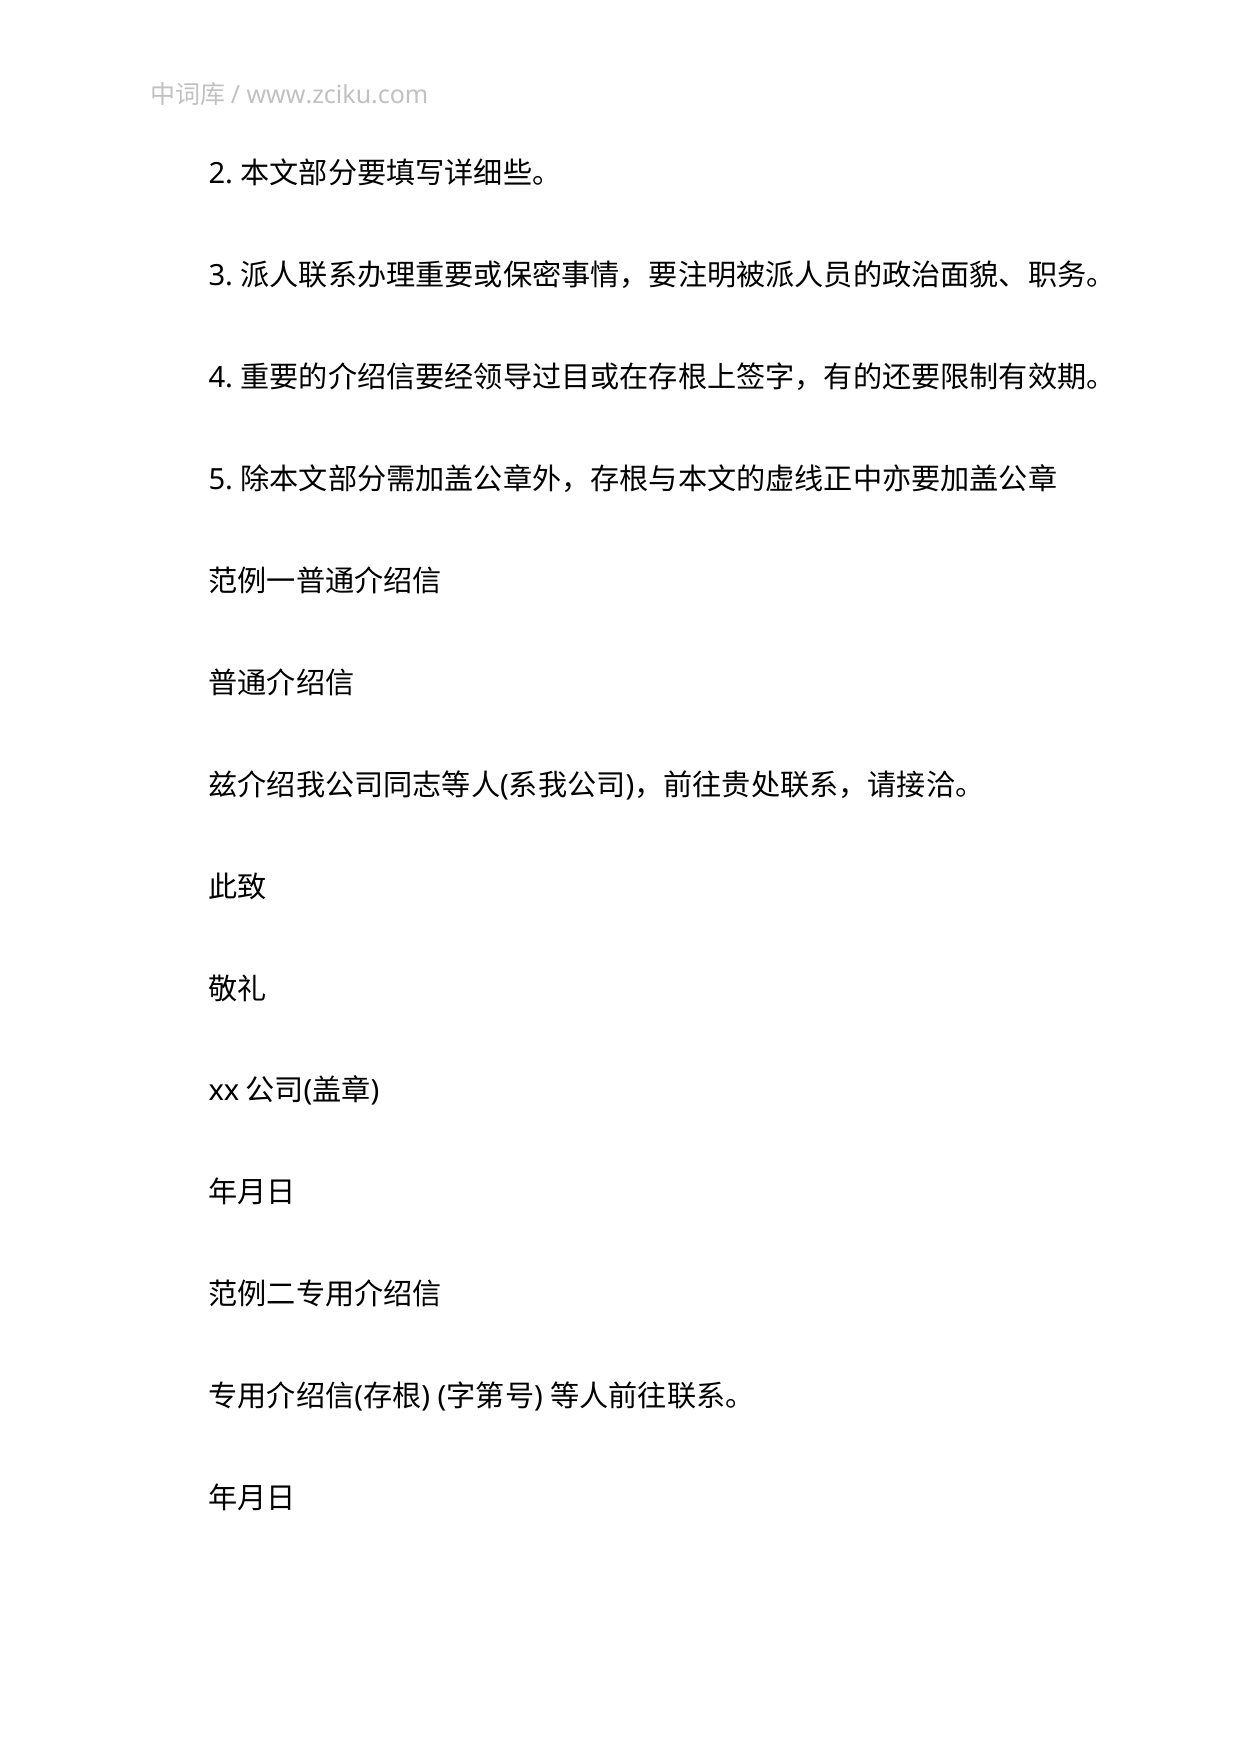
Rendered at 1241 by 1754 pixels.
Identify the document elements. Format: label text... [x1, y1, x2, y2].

text 4. 重要的介绍信要经领导过目或在存根上签字，有的还要限制有效期。 [150, 354, 1090, 396]
text 范例二专用介绍信 [150, 1271, 1090, 1313]
text 年月日 [150, 1169, 1090, 1211]
text 专用介绍信(存根) (字第号) 等人前往联系。 [150, 1372, 1090, 1415]
text 普通介绍信 [150, 660, 1090, 702]
text xx公司(盖章) [150, 1067, 1090, 1109]
text 范例一普通介绍信 [150, 558, 1090, 600]
text 兹介绍我公司同志等人(系我公司)，前往贵处联系，请接洽。 [150, 761, 1090, 804]
text 年月日 [150, 1474, 1090, 1517]
text 此致 [150, 863, 1090, 906]
text 敬礼 [150, 965, 1090, 1007]
text 2. 本文部分要填写详细些。 [150, 150, 1090, 192]
text 3. 派人联系办理重要或保密事情，要注明被派人员的政治面貌、职务。 [150, 252, 1090, 294]
text 5. 除本文部分需加盖公章外，存根与本文的虚线正中亦要加盖公章 [150, 456, 1090, 498]
